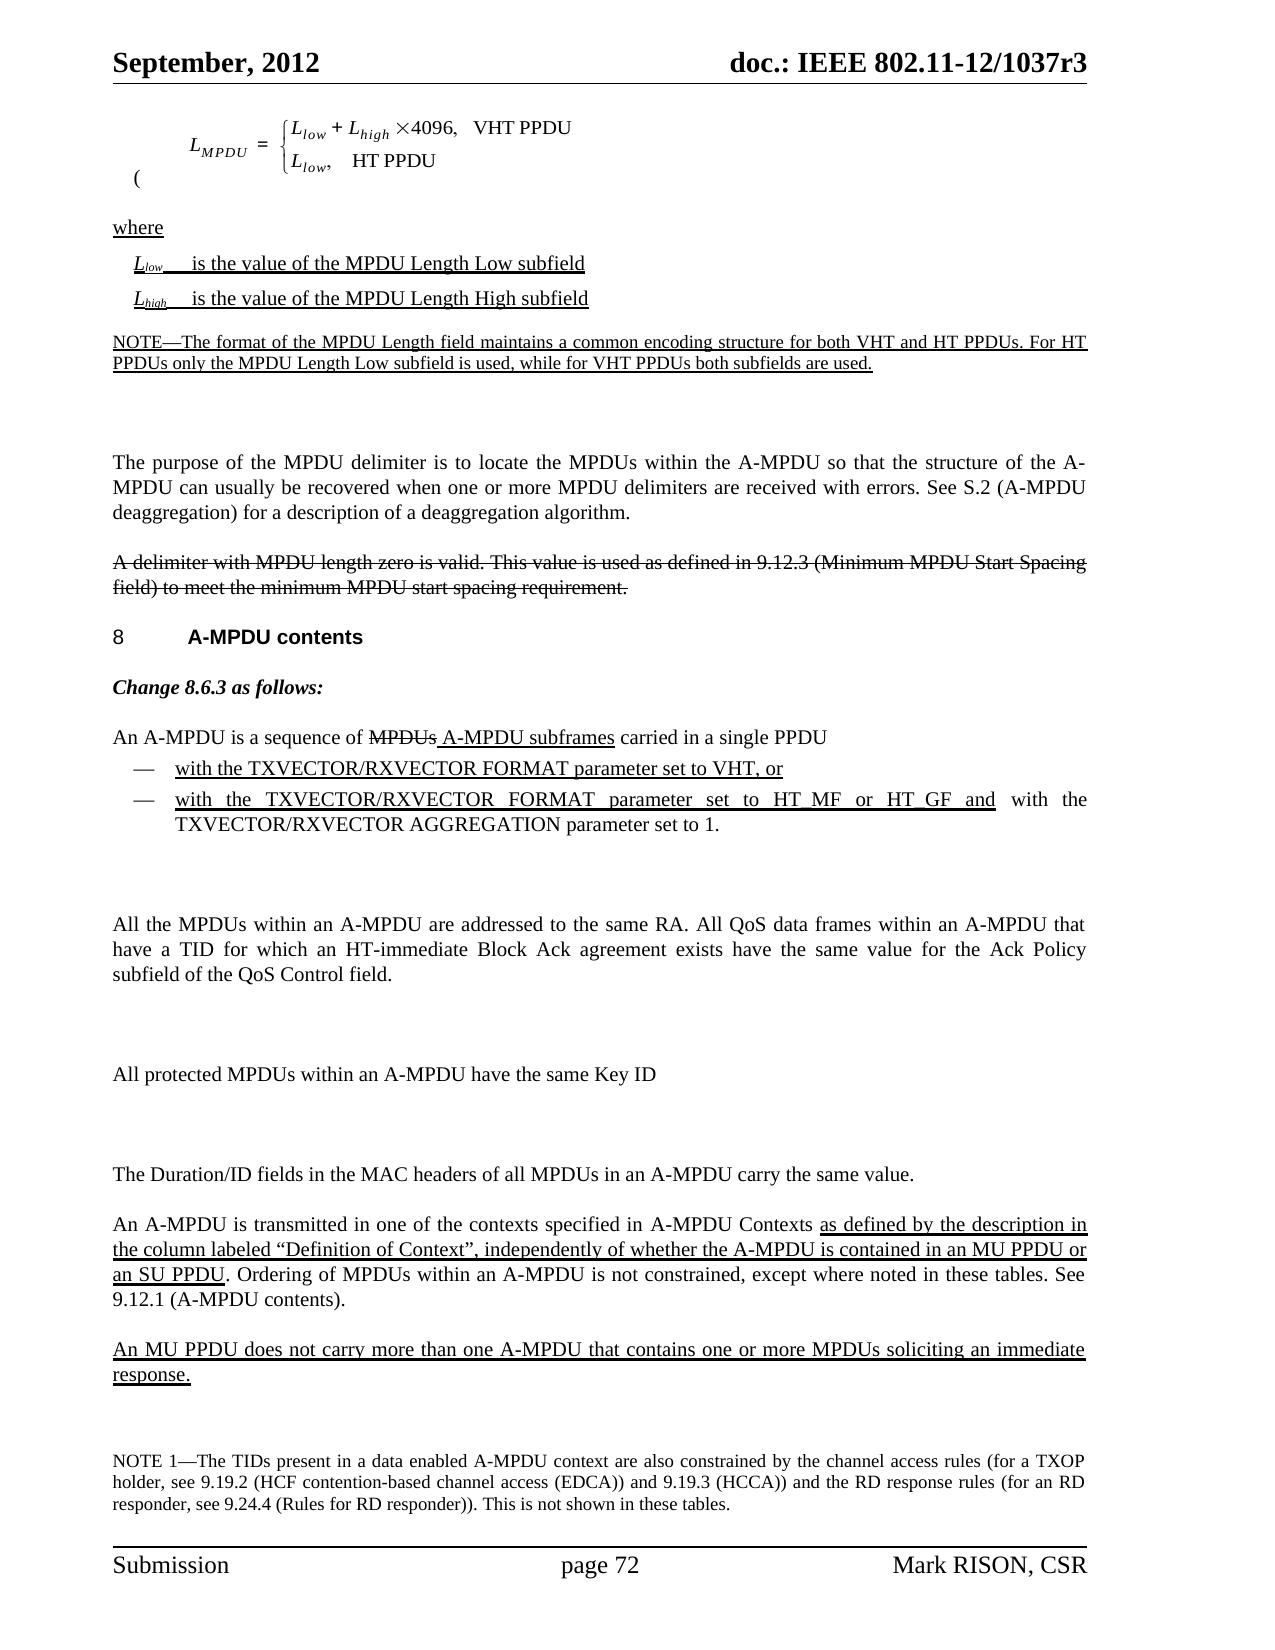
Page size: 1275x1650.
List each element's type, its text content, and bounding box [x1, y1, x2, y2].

text NOTE—The format of the MPDU Length field maintains a common encoding structure for both VHT and HT PPDUs. For HT PPDUs only the MPDU Length Low subfield is used, while for VHT PPDUs both subfields are used. [112, 331, 1087, 349]
text Change 8.6.3 as follows: [112, 674, 1087, 699]
text An A-MPDU is transmitted in one of the contexts specified in A-MPDU Contexts as defined by the description in the column labeled “Definition of Context”, independently of whether the A-MPDU is contained in an MU PPDU or an SU PPDU. Ordering of MPDUs within an A-MPDU is not constrained, except where noted in these tables. See 9.12.1 (A-MPDU contents). [112, 1259, 1087, 1311]
text An A-MPDU is transmitted in one of the contexts specified in A-MPDU Contexts as defined by the description in the column labeled “Definition of Context”, independently of whether the A-MPDU is contained in an MU PPDU or an SU PPDU. Ordering of MPDUs within an A-MPDU is not constrained, except where noted in these tables. See 9.12.1 (A-MPDU contents). [112, 1211, 1087, 1258]
text NOTE—The format of the MPDU Length field maintains a common encoding structure for both VHT and HT PPDUs. For HT PPDUs only the MPDU Length Low subfield is used, while for VHT PPDUs both subfields are used. [112, 350, 1087, 374]
text The Duration/ID fields in the MAC headers of all MPDUs in an A-MPDU carry the same value. [112, 1161, 1087, 1186]
text NOTE 1—The TIDs present in a data enabled A-MPDU context are also constrained by the channel access rules (for a TXOP holder, see 9.19.2 (HCF contention-based channel access (EDCA)) and 9.19.3 (HCCA)) and the RD response rules (for an RD responder, see 9.24.4 (Rules for RD responder)). This is not shown in these tables. [112, 1449, 1087, 1514]
text A delimiter with MPDU length zero is valid. This value is used as defined in 9.12.3 (Minimum MPDU Start Spacing field) to meet the minimum MPDU start spacing requirement. [112, 549, 1087, 563]
text An A-MPDU is a sequence of MPDUs A-MPDU subframes carried in a single PPDU [112, 724, 1087, 749]
list with the TXVECTOR/RXVECTOR FORMAT parameter set to VHT, or [133, 755, 1087, 780]
text An MU PPDU does not carry more than one A-MPDU that contains one or more MPDUs soliciting an immediate response. [112, 1336, 1087, 1386]
list A-MPDU contents [112, 624, 1087, 649]
text All protected MPDUs within an A-MPDU have the same Key ID. [112, 1061, 1087, 1086]
text Lhigh is the value of the MPDU Length High subfield [133, 285, 1087, 310]
text A delimiter with MPDU length zero is valid. This value is used as defined in 9.12.3 (Minimum MPDU Start Spacing field) to meet the minimum MPDU start spacing requirement. [112, 564, 1087, 599]
text The purpose of the MPDU delimiter is to locate the MPDUs within the A-MPDU so that the structure of the A-MPDU can usually be recovered when one or more MPDU delimiters are received with errors. See S.2 (A-MPDU deaggregation) for a description of a deaggregation algorithm. [112, 449, 1087, 524]
text where [112, 214, 1087, 239]
text Llow is the value of the MPDU Length Low subfield [133, 249, 1087, 274]
list with the TXVECTOR/RXVECTOR FORMAT parameter set to HT_MF or HT_GF and with the TXVECTOR/RXVECTOR AGGREGATION parameter set to 1. [133, 786, 1087, 836]
text All the MPDUs within an A-MPDU are addressed to the same RA. All QoS data frames within an A-MPDU that have a TID for which an HT-immediate Block Ack agreement exists have the same value for the Ack Policy subfield of the QoS Control field. [112, 911, 1087, 986]
